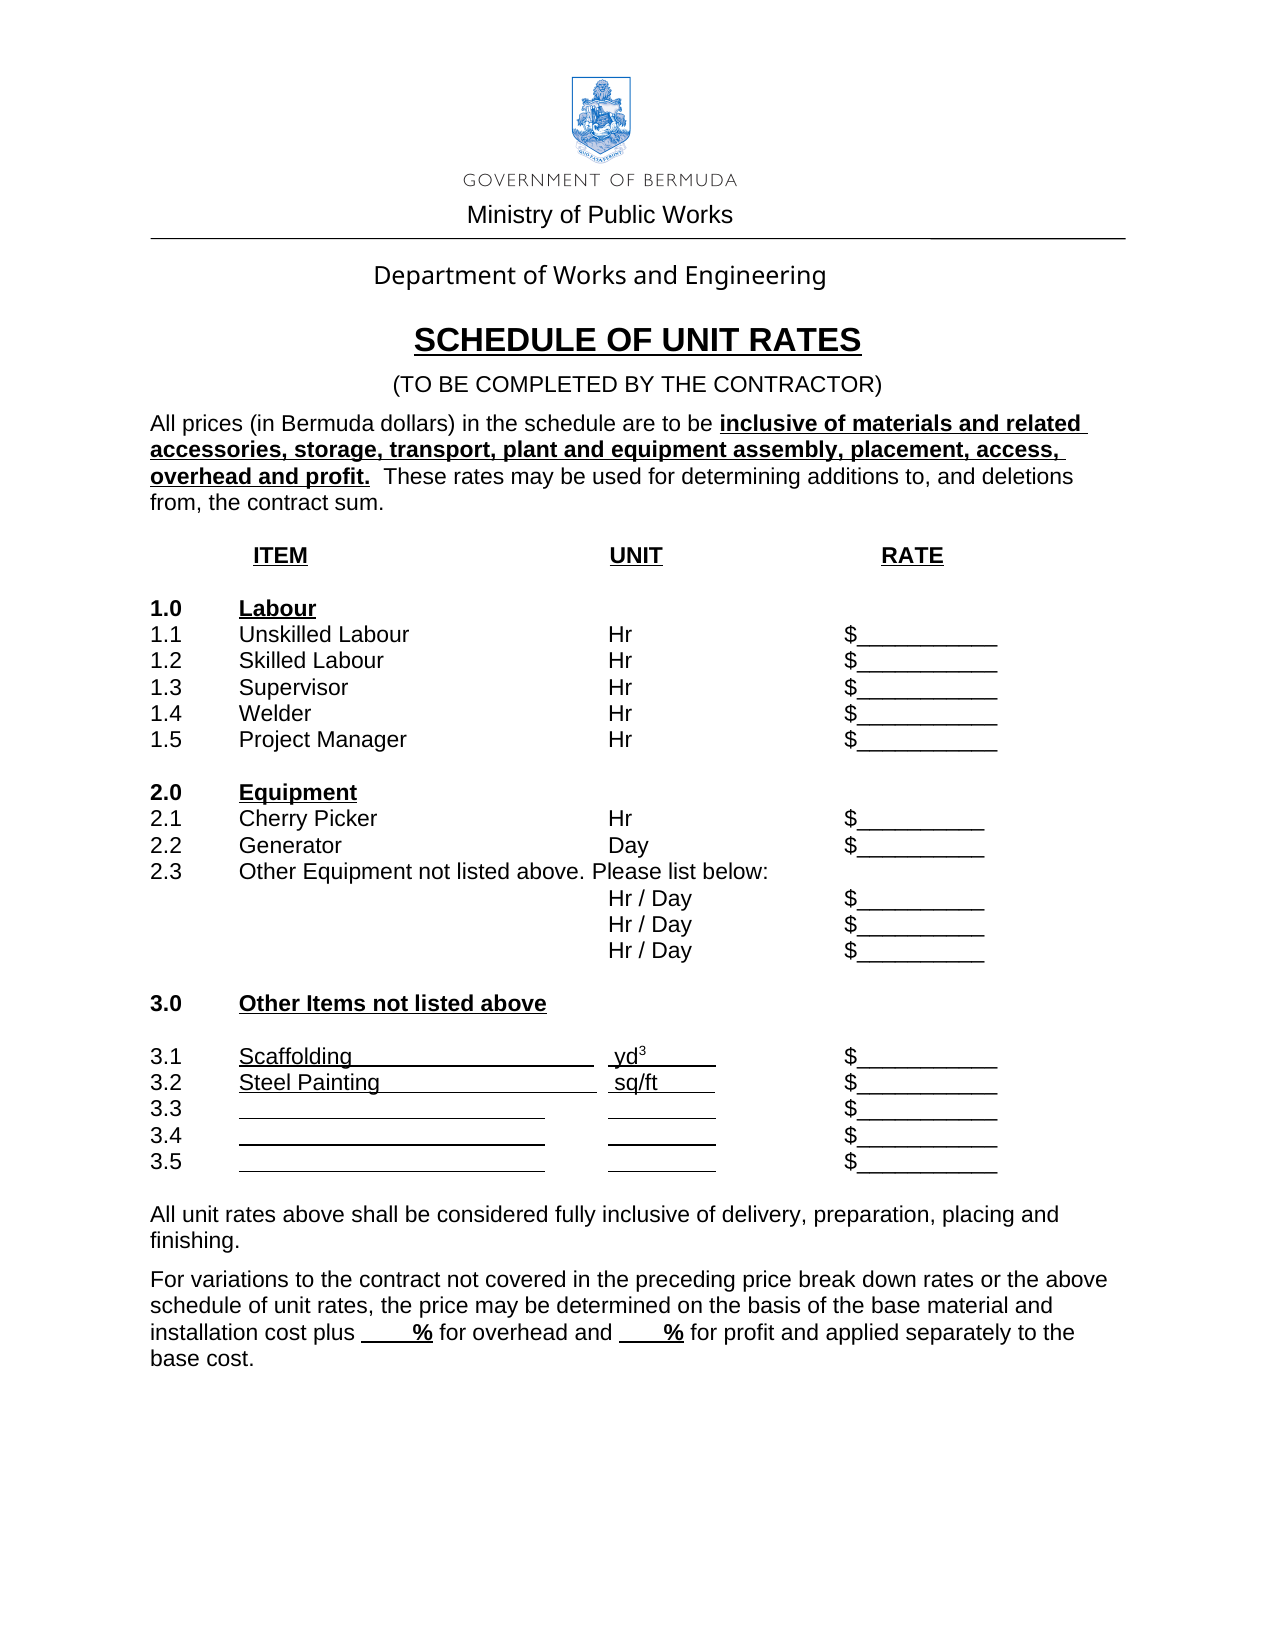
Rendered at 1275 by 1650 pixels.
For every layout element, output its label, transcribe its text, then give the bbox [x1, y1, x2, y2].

text SCHEDULE OF UNIT RATES [150, 320, 1125, 359]
list Labour [150, 594, 1125, 621]
list $___________ [150, 1095, 1125, 1122]
list Steel Painting sq/ft $___________ [150, 1069, 1125, 1095]
list Project Manager Hr $___________ [150, 726, 1125, 753]
list Other Items not listed above [150, 990, 1125, 1016]
list Scaffolding yd3 $___________ [150, 1043, 1125, 1069]
list $___________ [150, 1148, 1125, 1174]
text Hr / Day $__________ [328, 911, 1125, 937]
list Unskilled Labour Hr $___________ [150, 621, 1125, 647]
text ITEM UNIT RATE [150, 542, 1125, 568]
picture [450, 75, 750, 200]
list Cherry Picker Hr $__________ [150, 805, 1125, 832]
list Supervisor Hr $___________ [150, 674, 1125, 700]
text Hr / Day $__________ [328, 937, 1125, 963]
text (to be completed by the contractor) [150, 371, 1125, 398]
list Equipment [150, 779, 1125, 805]
list Other Equipment not listed above. Please list below: [150, 858, 1125, 884]
text All unit rates above shall be considered fully inclusive of delivery, preparation, placing and finishing. [150, 1201, 1125, 1253]
list Skilled Labour Hr $___________ [150, 647, 1125, 674]
list $___________ [150, 1122, 1125, 1148]
list Welder Hr $___________ [150, 700, 1125, 726]
list Generator Day $__________ [150, 832, 1125, 858]
text Hr / Day $__________ [328, 884, 1125, 911]
text All prices (in Bermuda dollars) in the schedule are to be inclusive of materials and related accessories, storage, transport, plant and equipment assembly, placement, access, overhead and profit. These rates may be used for determining additions to, and deletions from, the contract sum. [150, 410, 1125, 516]
text For variations to the contract not covered in the preceding price break down rates or the above schedule of unit rates, the price may be determined on the basis of the base material and installation cost plus % for overhead and % for profit and applied separately to the base cost. [150, 1266, 1125, 1371]
